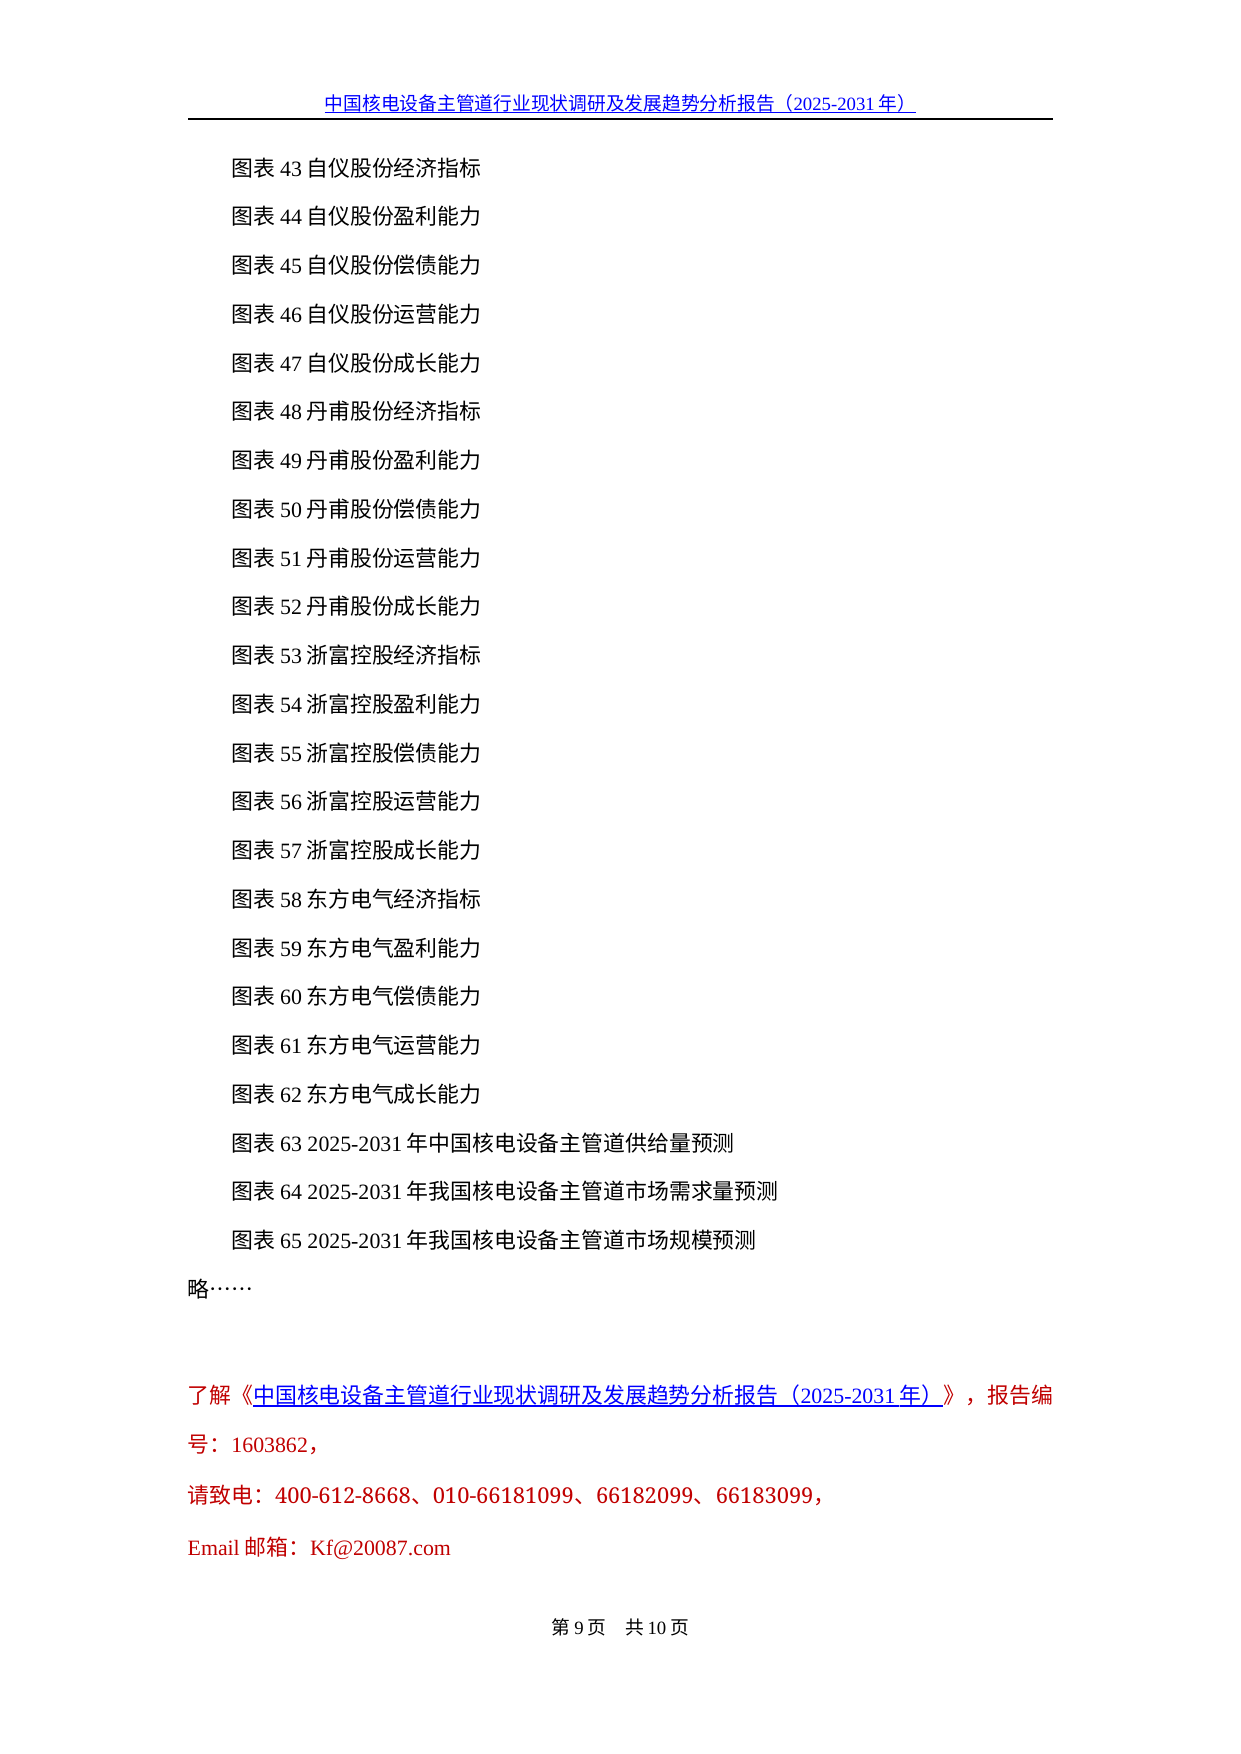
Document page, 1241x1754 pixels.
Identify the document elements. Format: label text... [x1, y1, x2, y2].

text 请致电：400-612-8668、010-66181099、66182099、66183099， [187, 1478, 1053, 1511]
text 了解《中国核电设备主管道行业现状调研及发展趋势分析报告（2025-2031年）》，报告编号：1603862， [187, 1378, 1053, 1459]
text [187, 150, 1053, 1304]
text Email邮箱：Kf@20087.com [187, 1530, 1053, 1562]
